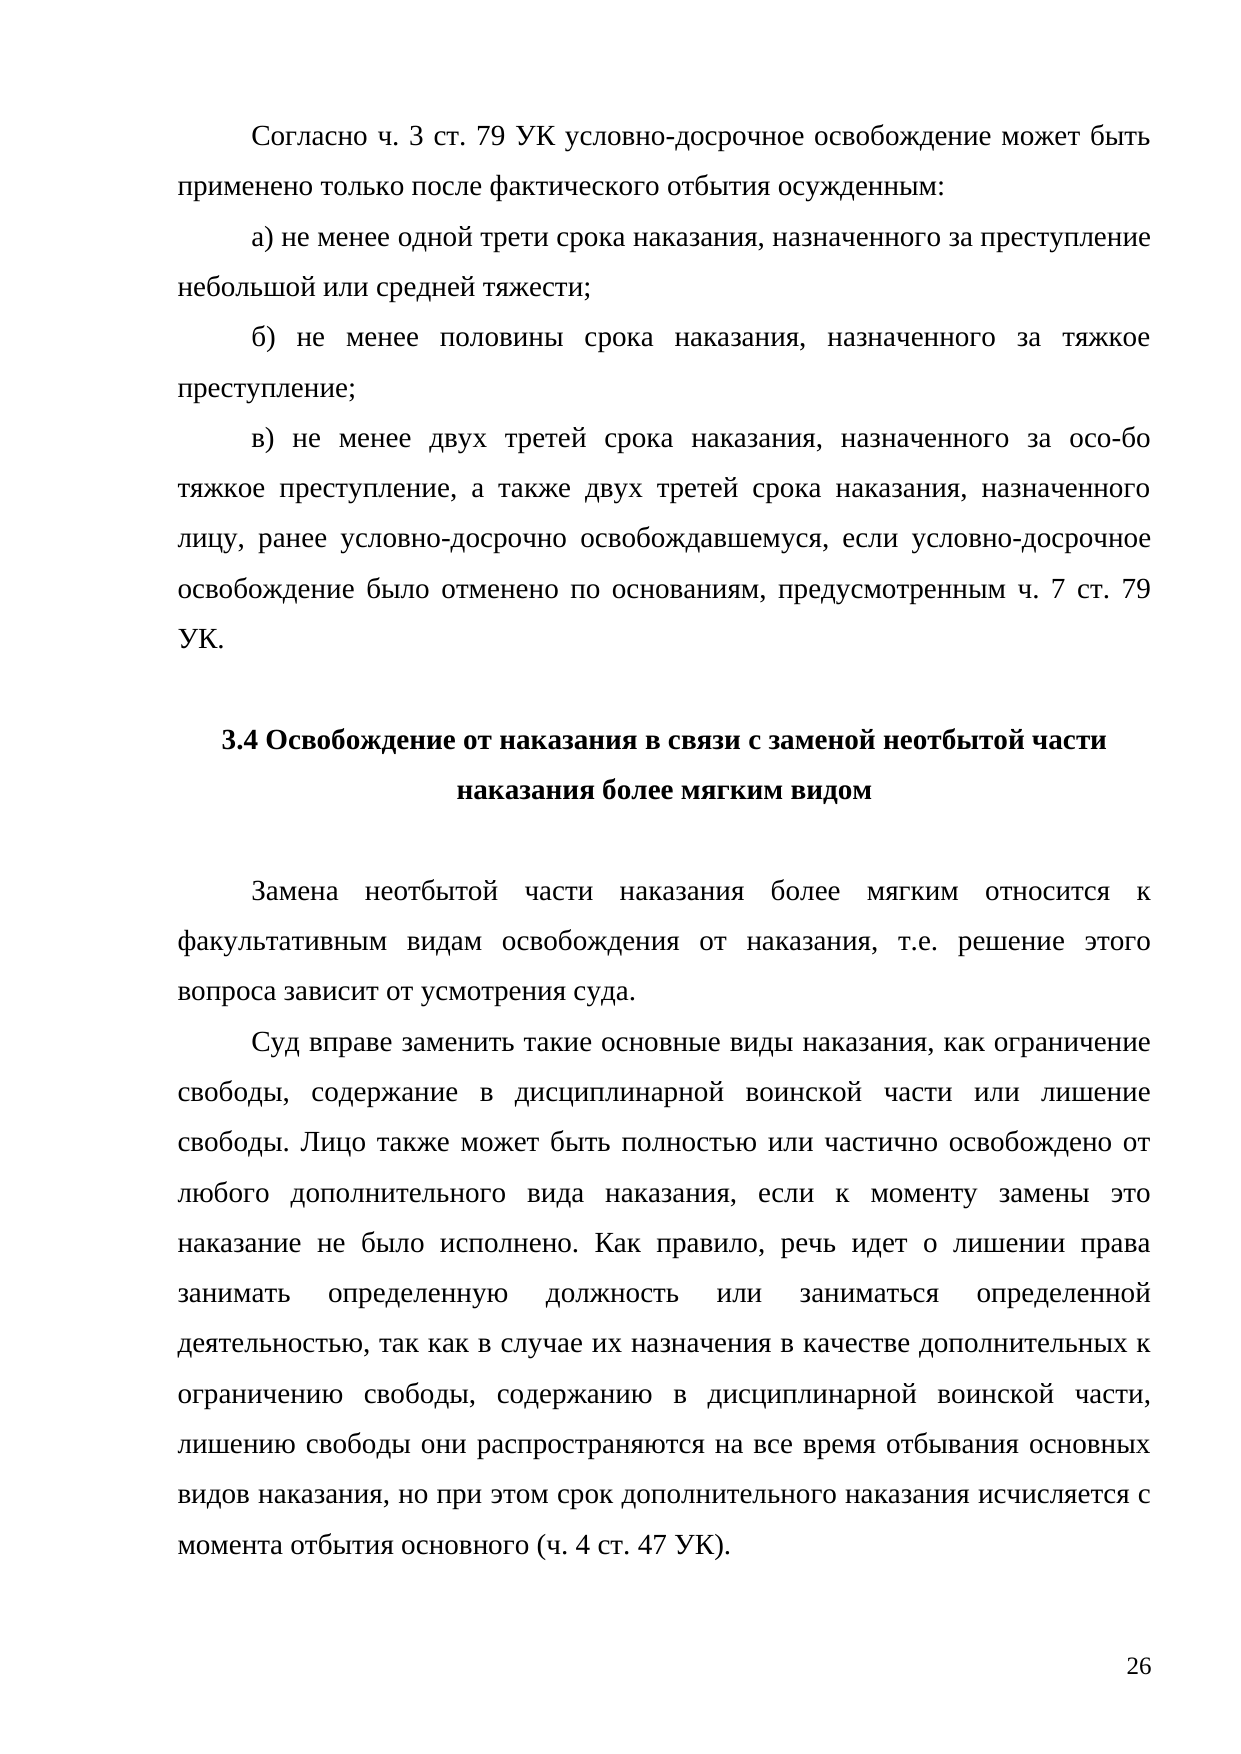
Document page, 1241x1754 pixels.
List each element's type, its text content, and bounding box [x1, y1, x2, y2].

text а) не менее одной трети срока наказания, назначенного за преступление небольшой или средней тяжести; [177, 219, 1152, 303]
text 3.4 Освобождение от наказания в связи с заменой неотбытой части наказания более мягким видом [177, 722, 1152, 806]
text в) не менее двух третей срока наказания, назначенного за осо-бо тяжкое преступление, а также двух третей срока наказания, назначенного лицу, ранее условно-досрочно освобождавшемуся, если условно-досрочное освобождение было отменено по основаниям, предусмотренным ч. 7 ст. 79 УК. [177, 420, 1152, 655]
text б) не менее половины срока наказания, назначенного за тяжкое преступление; [177, 319, 1152, 403]
text Замена неотбытой части наказания более мягким относится к факультативным видам освобождения от наказания, т.е. решение этого вопроса зависит от усмотрения суда. [177, 873, 1152, 1007]
text Согласно ч. 3 ст. 79 УК условно-досрочное освобождение может быть применено только после фактического отбытия осужденным: [177, 118, 1152, 202]
text Суд вправе заменить такие основные виды наказания, как ограничение свободы, содержание в дисциплинарной воинской части или лишение свободы. Лицо также может быть полностью или частично освобождено от любого дополнительного вида наказания, если к моменту замены это наказание не было исполнено. Как правило, речь идет о лишении права занимать определенную должность или заниматься определенной деятельностью, так как в случае их назначения в качестве дополнительных к ограничению свободы, содержанию в дисциплинарной воинской части, лишению свободы они распространяются на все время отбывания основных видов наказания, но при этом срок дополнительного наказания исчисляется с момента отбытия основного (ч. 4 ст. 47 УК). [177, 1024, 1152, 1560]
